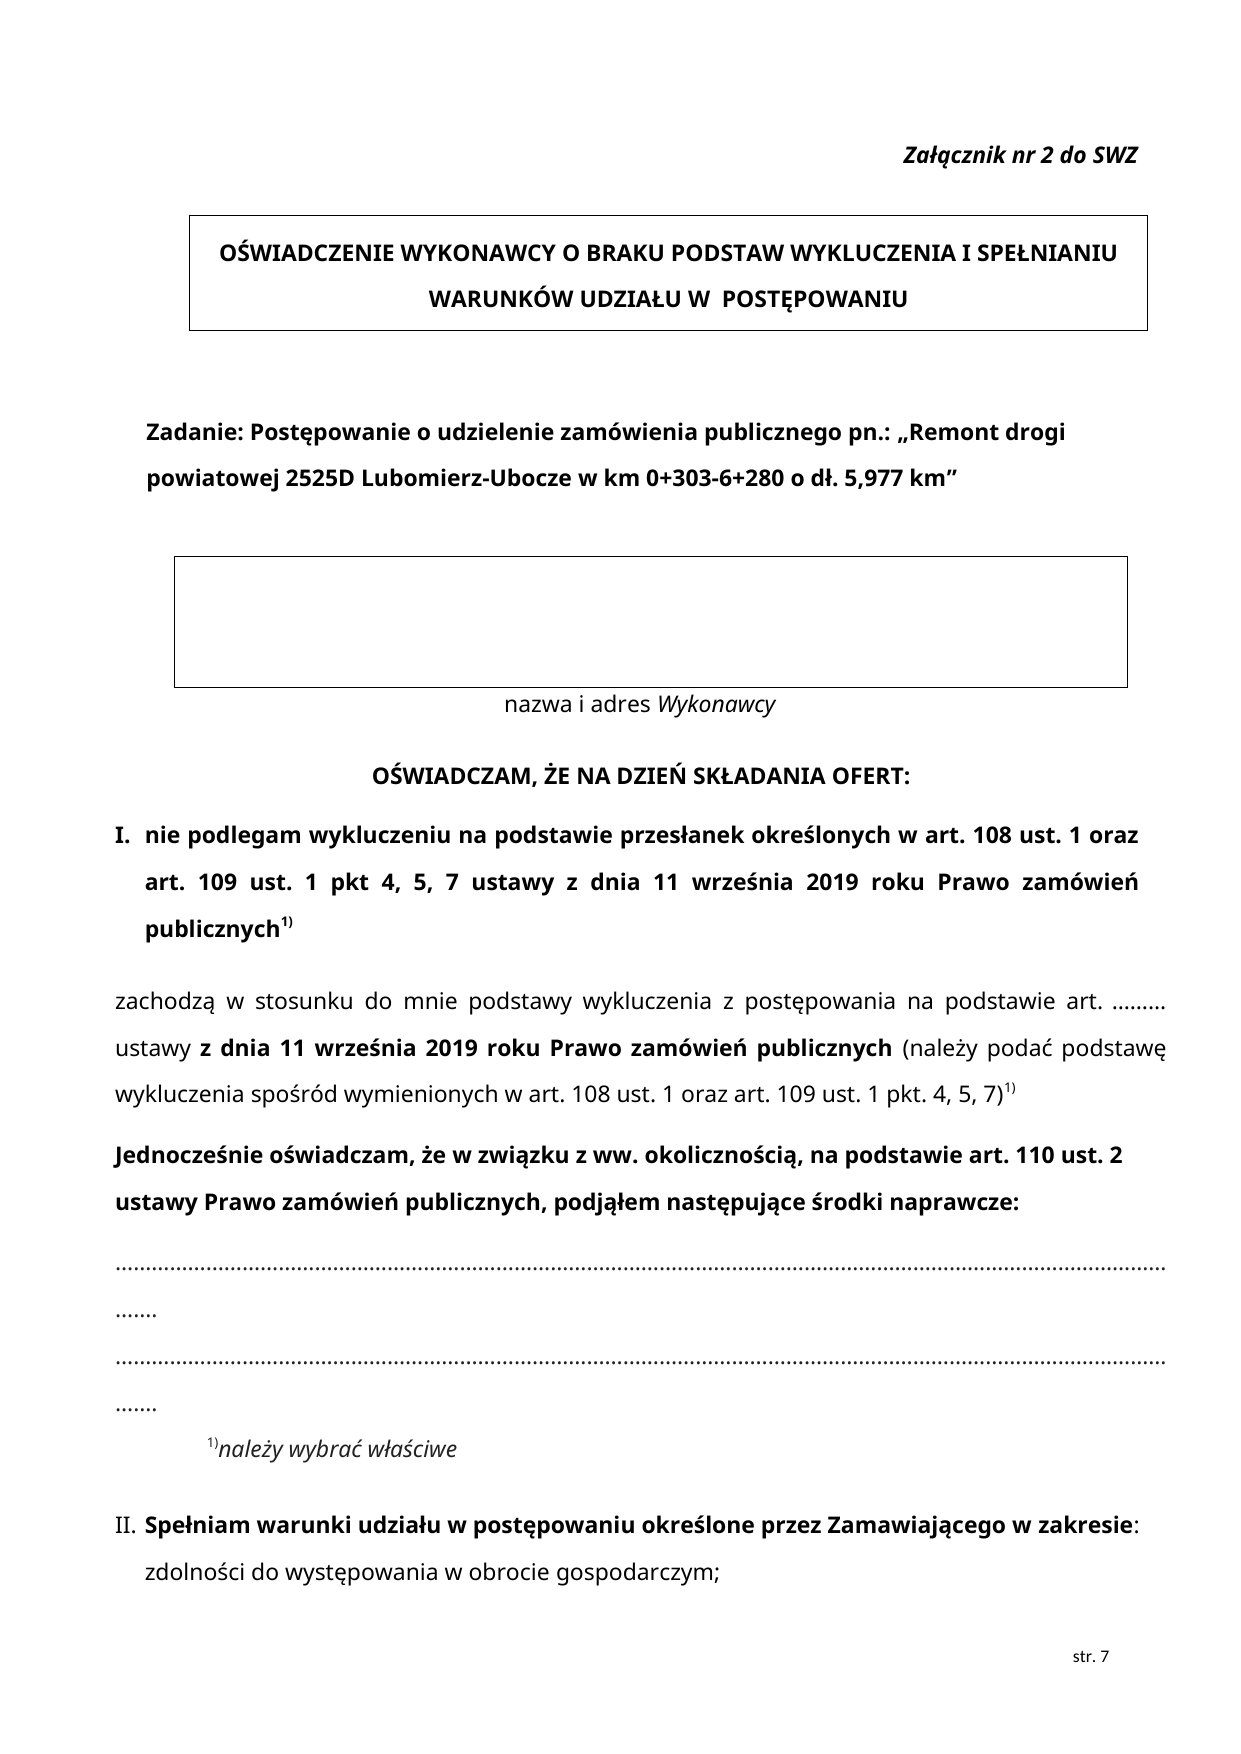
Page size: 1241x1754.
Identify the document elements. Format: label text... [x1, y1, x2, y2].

text zachodzą w stosunku do mnie podstawy wykluczenia z postępowania na podstawie art. ……… ustawy z dnia 11 września 2019 roku Prawo zamówień publicznych (należy podać podstawę wykluczenia spośród wymienionych w art. 108 ust. 1 oraz art. 109 ust. 1 pkt. 4, 5, 7)1) [115, 985, 1167, 1110]
subtitle nie podlegam wykluczeniu na podstawie przesłanek określonych w art. 108 ust. 1 oraz art. 109 ust. 1 pkt 4, 5, 7 ustawy z dnia 11 września 2019 roku Prawo zamówień publicznych1) [115, 819, 1141, 944]
text zdolności do występowania w obrocie gospodarczym; [144, 1556, 1167, 1587]
table_header OŚWIADCZENIE WYKONAWCY O BRAKU PODSTAW WYKLUCZENIA I SPEŁNIANIU WARUNKÓW UDZIAŁU W POSTĘPOWANIU [190, 216, 1147, 330]
text Załącznik nr 2 do SWZ [115, 138, 1140, 170]
table_header [175, 557, 1127, 687]
subtitle Jednocześnie oświadczam, że w związku z ww. okolicznością, na podstawie art. 110 ust. 2 ustawy Prawo zamówień publicznych, podjąłem następujące środki naprawcze: [115, 1139, 1167, 1218]
text Zadanie: Postępowanie o udzielenie zamówienia publicznego pn.: „Remont drogi powiatowej 2525D Lubomierz-Ubocze w km 0+303-6+280 o dł. 5,977 km” [146, 416, 1167, 494]
text ………………………………………………………………………………………………………………………………………………………………. [115, 1339, 1167, 1418]
subtitle Spełniam warunki udziału w postępowaniu określone przez Zamawiającego w zakresie: [115, 1509, 1167, 1541]
text 1)należy wybrać właściwe [207, 1433, 1167, 1464]
text nazwa i adres Wykonawcy [115, 688, 1167, 719]
text ………………………………………………………………………………………………………………………………………………………………. [115, 1246, 1167, 1324]
text OŚWIADCZAM, ŻE NA DZIEŃ SKŁADANIA OFERT: [115, 760, 1167, 791]
